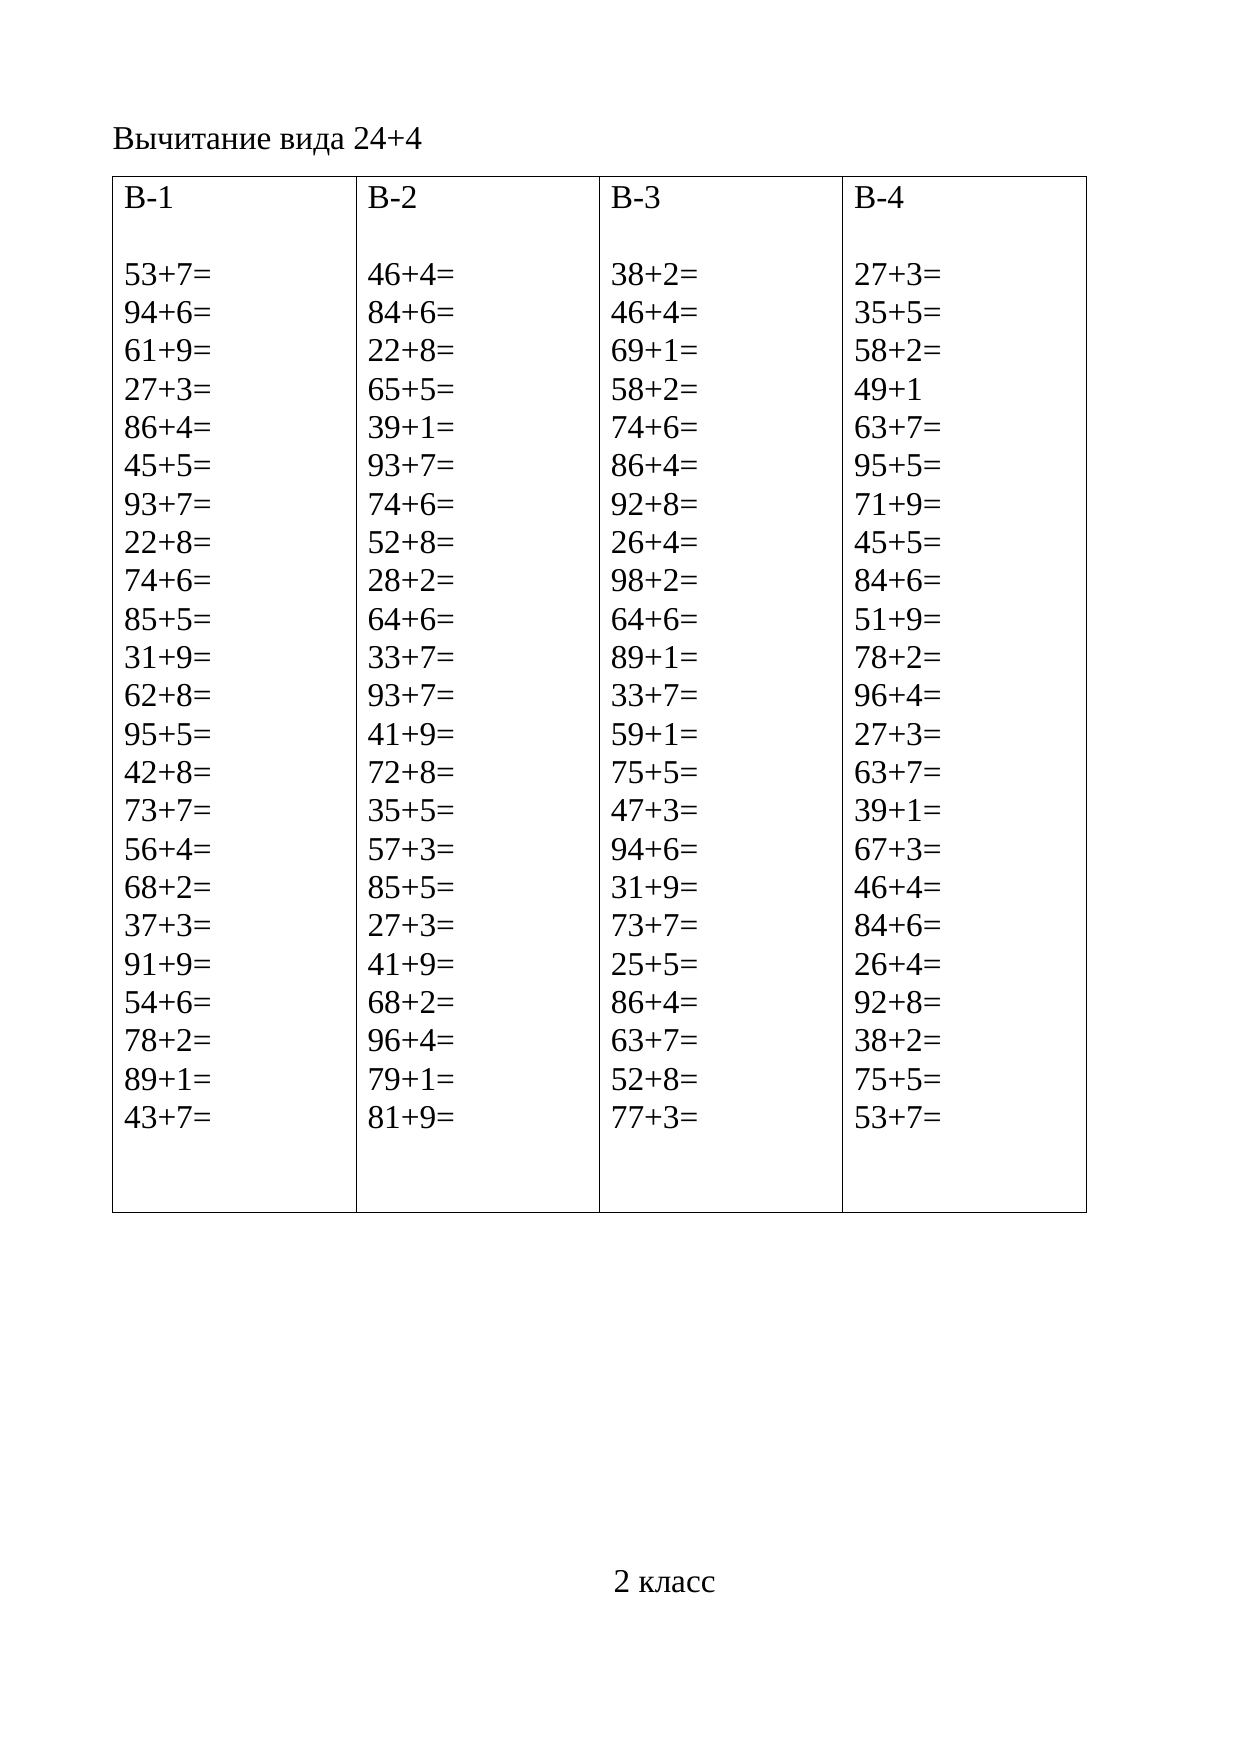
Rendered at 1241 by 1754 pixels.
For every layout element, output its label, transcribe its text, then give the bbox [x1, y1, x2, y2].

text 2 класс [177, 1561, 1152, 1600]
table_header В-4 27+3= 35+5= 58+2= 49+1 63+7= 95+5= 71+9= 45+5= 84+6= 51+9= 78+2= 96+4= 27+3= 63+7= 39+1= 67+3= 46+4= 84+6= 26+4= 92+8= 38+2= 75+5= 53+7= [843, 177, 1086, 1212]
table_header В-3 38+2= 46+4= 69+1= 58+2= 74+6= 86+4= 92+8= 26+4= 98+2= 64+6= 89+1= 33+7= 59+1= 75+5= 47+3= 94+6= 31+9= 73+7= 25+5= 86+4= 63+7= 52+8= 77+3= [600, 177, 842, 1212]
table_header В-1 53+7= 94+6= 61+9= 27+3= 86+4= 45+5= 93+7= 22+8= 74+6= 85+5= 31+9= 62+8= 95+5= 42+8= 73+7= 56+4= 68+2= 37+3= 91+9= 54+6= 78+2= 89+1= 43+7= [113, 177, 356, 1212]
table_header В-2 46+4= 84+6= 22+8= 65+5= 39+1= 93+7= 74+6= 52+8= 28+2= 64+6= 33+7= 93+7= 41+9= 72+8= 35+5= 57+3= 85+5= 27+3= 41+9= 68+2= 96+4= 79+1= 81+9= [357, 177, 599, 1212]
text Вычитание вида 24+4 [112, 118, 1152, 156]
